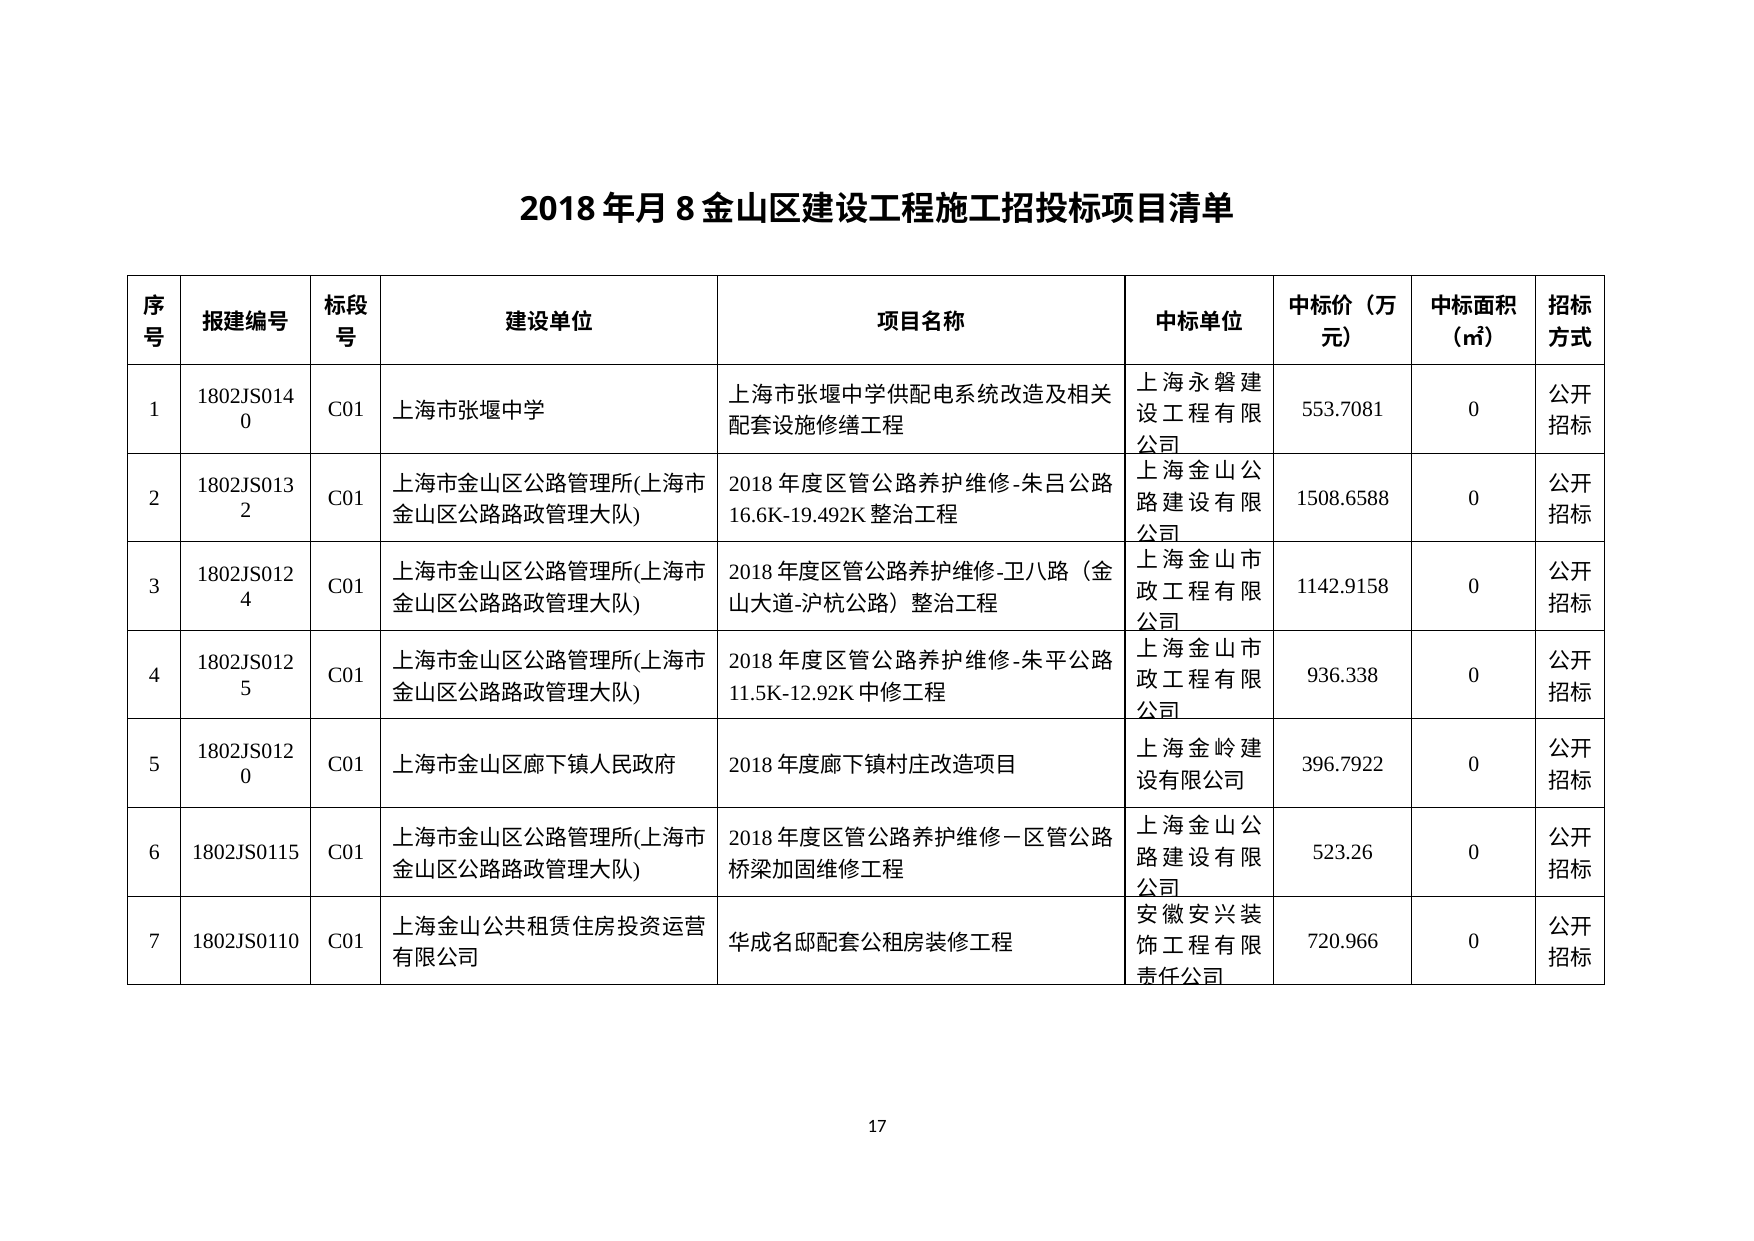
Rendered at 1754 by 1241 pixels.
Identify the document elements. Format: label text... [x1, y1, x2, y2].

table_cell 上海市张堰中学 [381, 365, 717, 452]
table_cell 1142.9158 [1274, 542, 1411, 630]
table_cell 公开招标 [1536, 719, 1604, 807]
table_cell C01 [311, 454, 380, 541]
table_header 中标面积（㎡） [1412, 276, 1535, 364]
table_cell 上海金山市政工程有限公司 [1126, 631, 1273, 718]
table_header 序号 [128, 276, 180, 364]
table_cell 720.966 [1274, 897, 1411, 984]
table_cell 0 [1412, 454, 1535, 541]
table_cell 0 [1412, 897, 1535, 984]
table_header 标段号 [311, 276, 380, 364]
table_cell 公开招标 [1536, 454, 1604, 541]
table_cell 0 [1412, 542, 1535, 630]
table_cell 553.7081 [1274, 365, 1411, 452]
table_cell 1802JS0125 [181, 631, 310, 718]
table_cell 0 [1412, 808, 1535, 896]
table_cell C01 [311, 719, 380, 807]
table_cell 上海市金山区公路管理所(上海市金山区公路路政管理大队) [381, 808, 717, 896]
table_header 报建编号 [181, 276, 310, 364]
table_cell 上海金山公共租赁住房投资运营有限公司 [381, 897, 717, 984]
table_cell 1802JS0120 [181, 719, 310, 807]
table_cell 公开招标 [1536, 631, 1604, 718]
table_cell 上海市金山区公路管理所(上海市金山区公路路政管理大队) [381, 542, 717, 630]
table_cell 上海市金山区公路管理所(上海市金山区公路路政管理大队) [381, 631, 717, 718]
table_cell 2018年度区管公路养护维修-卫八路（金山大道-沪杭公路）整治工程 [718, 542, 1124, 630]
table_cell 公开招标 [1536, 897, 1604, 984]
table_cell 936.338 [1274, 631, 1411, 718]
text 2018年月8金山区建设工程施工招投标项目清单 [150, 181, 1604, 230]
table_cell C01 [311, 365, 380, 452]
table_cell 上海金山公路建设有限公司 [1126, 454, 1273, 541]
table_cell 0 [1412, 365, 1535, 452]
table_cell 1802JS0124 [181, 542, 310, 630]
table_cell 1 [128, 365, 180, 452]
table_cell 396.7922 [1274, 719, 1411, 807]
table_header 招标方式 [1536, 276, 1604, 364]
table_cell C01 [311, 542, 380, 630]
table_cell 2018年度区管公路养护维修-朱平公路11.5K-12.92K中修工程 [718, 631, 1124, 718]
table_cell 1508.6588 [1274, 454, 1411, 541]
table_cell 1802JS0110 [181, 897, 310, 984]
table_cell 2 [128, 454, 180, 541]
table_cell 上海永磐建设工程有限公司 [1126, 365, 1273, 452]
table_cell 5 [128, 719, 180, 807]
table_cell 上海市张堰中学供配电系统改造及相关配套设施修缮工程 [718, 365, 1124, 452]
table_cell 公开招标 [1536, 808, 1604, 896]
table_cell 7 [128, 897, 180, 984]
table_cell 华成名邸配套公租房装修工程 [718, 897, 1124, 984]
table_cell 4 [128, 631, 180, 718]
table_header 项目名称 [718, 276, 1124, 364]
table_cell 1802JS0115 [181, 808, 310, 896]
table_cell 公开招标 [1536, 542, 1604, 630]
table_cell 上海金山公路建设有限公司 [1126, 808, 1273, 896]
table_cell C01 [311, 631, 380, 718]
table_cell 公开招标 [1536, 365, 1604, 452]
table_cell 上海金山市政工程有限公司 [1126, 542, 1273, 630]
table_cell 6 [128, 808, 180, 896]
table_cell 523.26 [1274, 808, 1411, 896]
table_header 建设单位 [381, 276, 717, 364]
table_header 中标价（万元） [1274, 276, 1411, 364]
table_header 中标单位 [1126, 276, 1273, 364]
table_cell 上海市金山区公路管理所(上海市金山区公路路政管理大队) [381, 454, 717, 541]
table_cell 安徽安兴装饰工程有限责任公司 [1126, 897, 1273, 984]
table_cell 2018年度区管公路养护维修－区管公路桥梁加固维修工程 [718, 808, 1124, 896]
table_cell 0 [1412, 631, 1535, 718]
table_cell C01 [311, 808, 380, 896]
table_cell 2018年度区管公路养护维修-朱吕公路16.6K-19.492K整治工程 [718, 454, 1124, 541]
table_cell 1802JS0140 [181, 365, 310, 452]
table_cell 上海市金山区廊下镇人民政府 [381, 719, 717, 807]
table_cell 2018年度廊下镇村庄改造项目 [718, 719, 1124, 807]
table_cell C01 [311, 897, 380, 984]
table_cell 1802JS0132 [181, 454, 310, 541]
table_cell 3 [128, 542, 180, 630]
table_cell 0 [1412, 719, 1535, 807]
table_cell 上海金岭建设有限公司 [1126, 719, 1273, 807]
